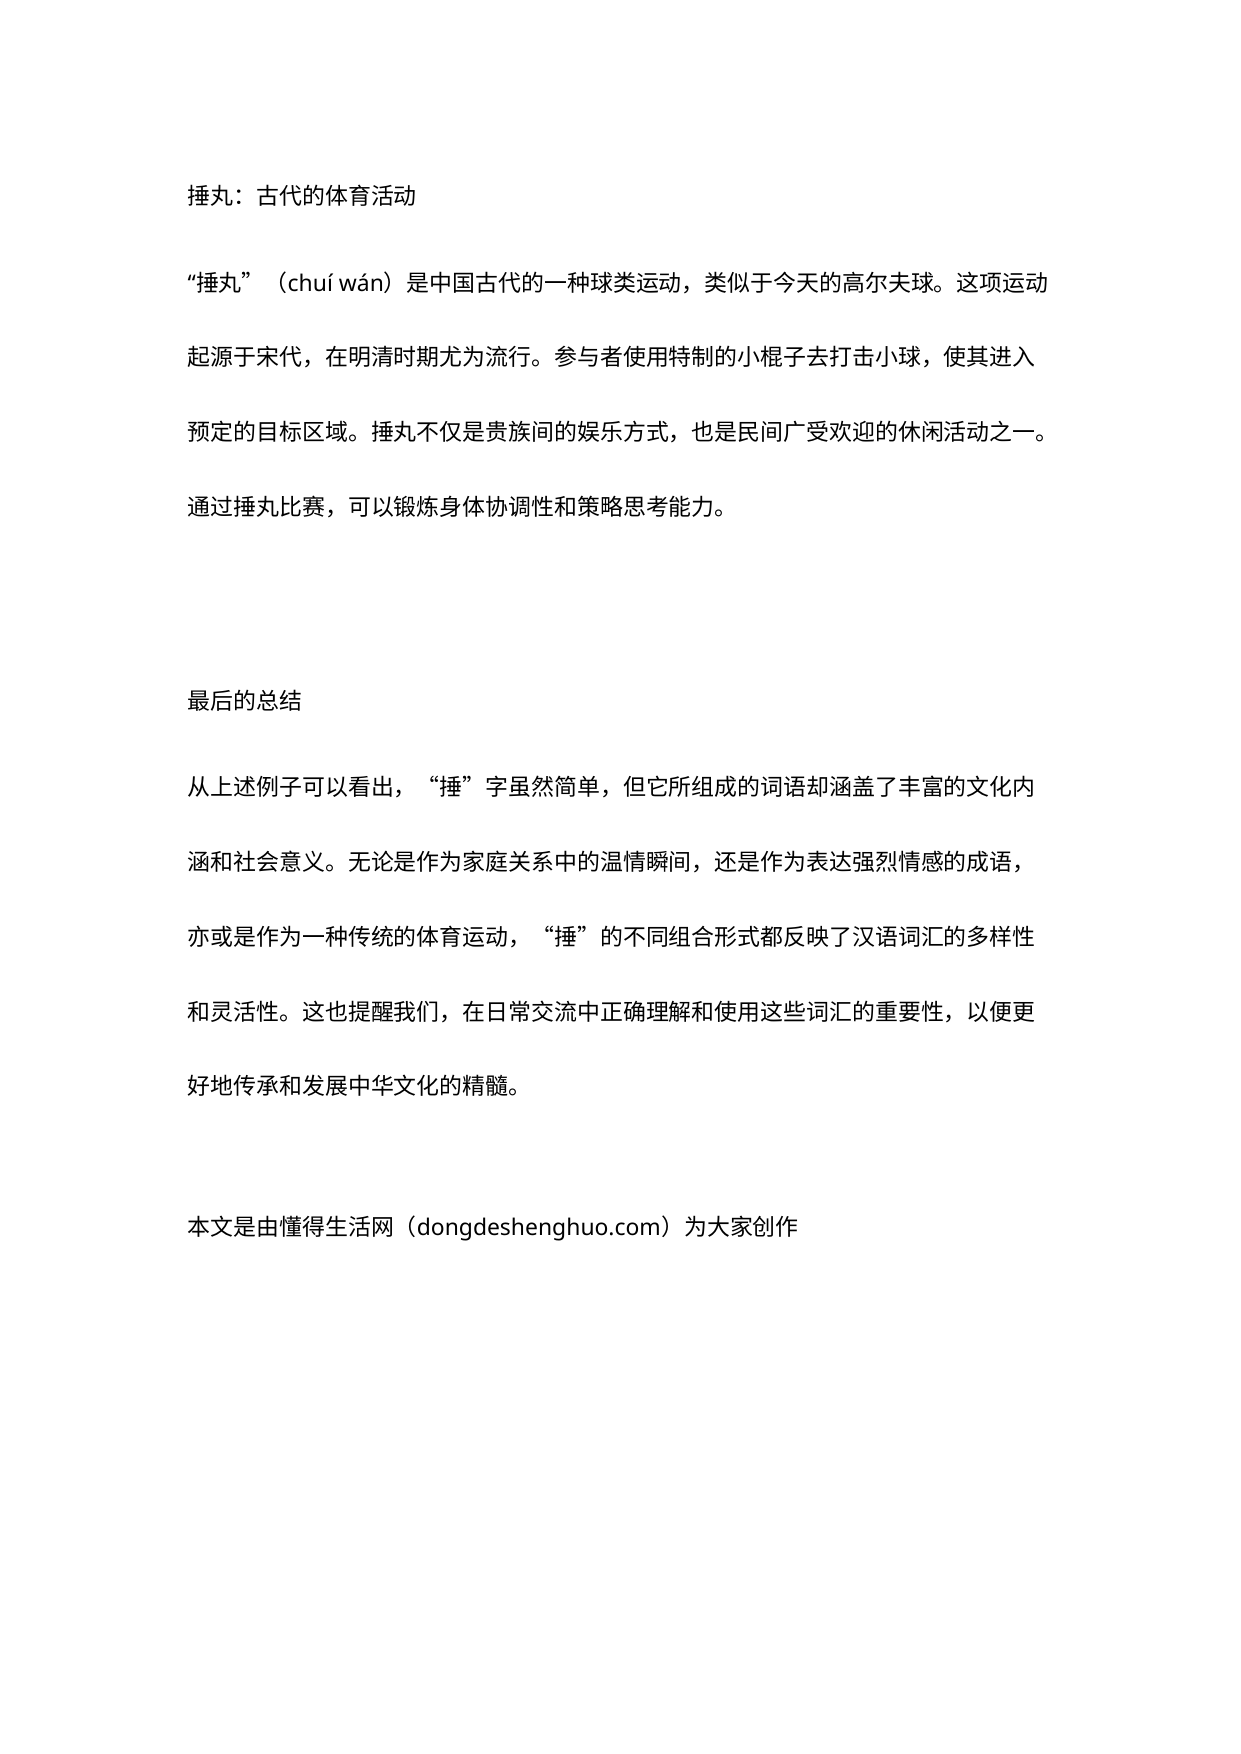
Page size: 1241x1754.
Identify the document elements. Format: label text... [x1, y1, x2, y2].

text 捶丸：古代的体育活动 [187, 162, 1053, 227]
text 从上述例子可以看出，“捶”字虽然简单，但它所组成的词语却涵盖了丰富的文化内涵和社会意义。无论是作为家庭关系中的温情瞬间，还是作为表达强烈情感的成语，亦或是作为一种传统的体育运动，“捶”的不同组合形式都反映了汉语词汇的多样性和灵活性。这也提醒我们，在日常交流中正确理解和使用这些词汇的重要性，以便更好地传承和发展中华文化的精髓。 [187, 753, 1053, 1117]
text 最后的总结 [187, 667, 1053, 732]
text 本文是由懂得生活网（dongdeshenghuo.com）为大家创作 [187, 1193, 1053, 1258]
text “捶丸”（chuí wán）是中国古代的一种球类运动，类似于今天的高尔夫球。这项运动起源于宋代，在明清时期尤为流行。参与者使用特制的小棍子去打击小球，使其进入预定的目标区域。捶丸不仅是贵族间的娱乐方式，也是民间广受欢迎的休闲活动之一。通过捶丸比赛，可以锻炼身体协调性和策略思考能力。 [187, 248, 1053, 538]
